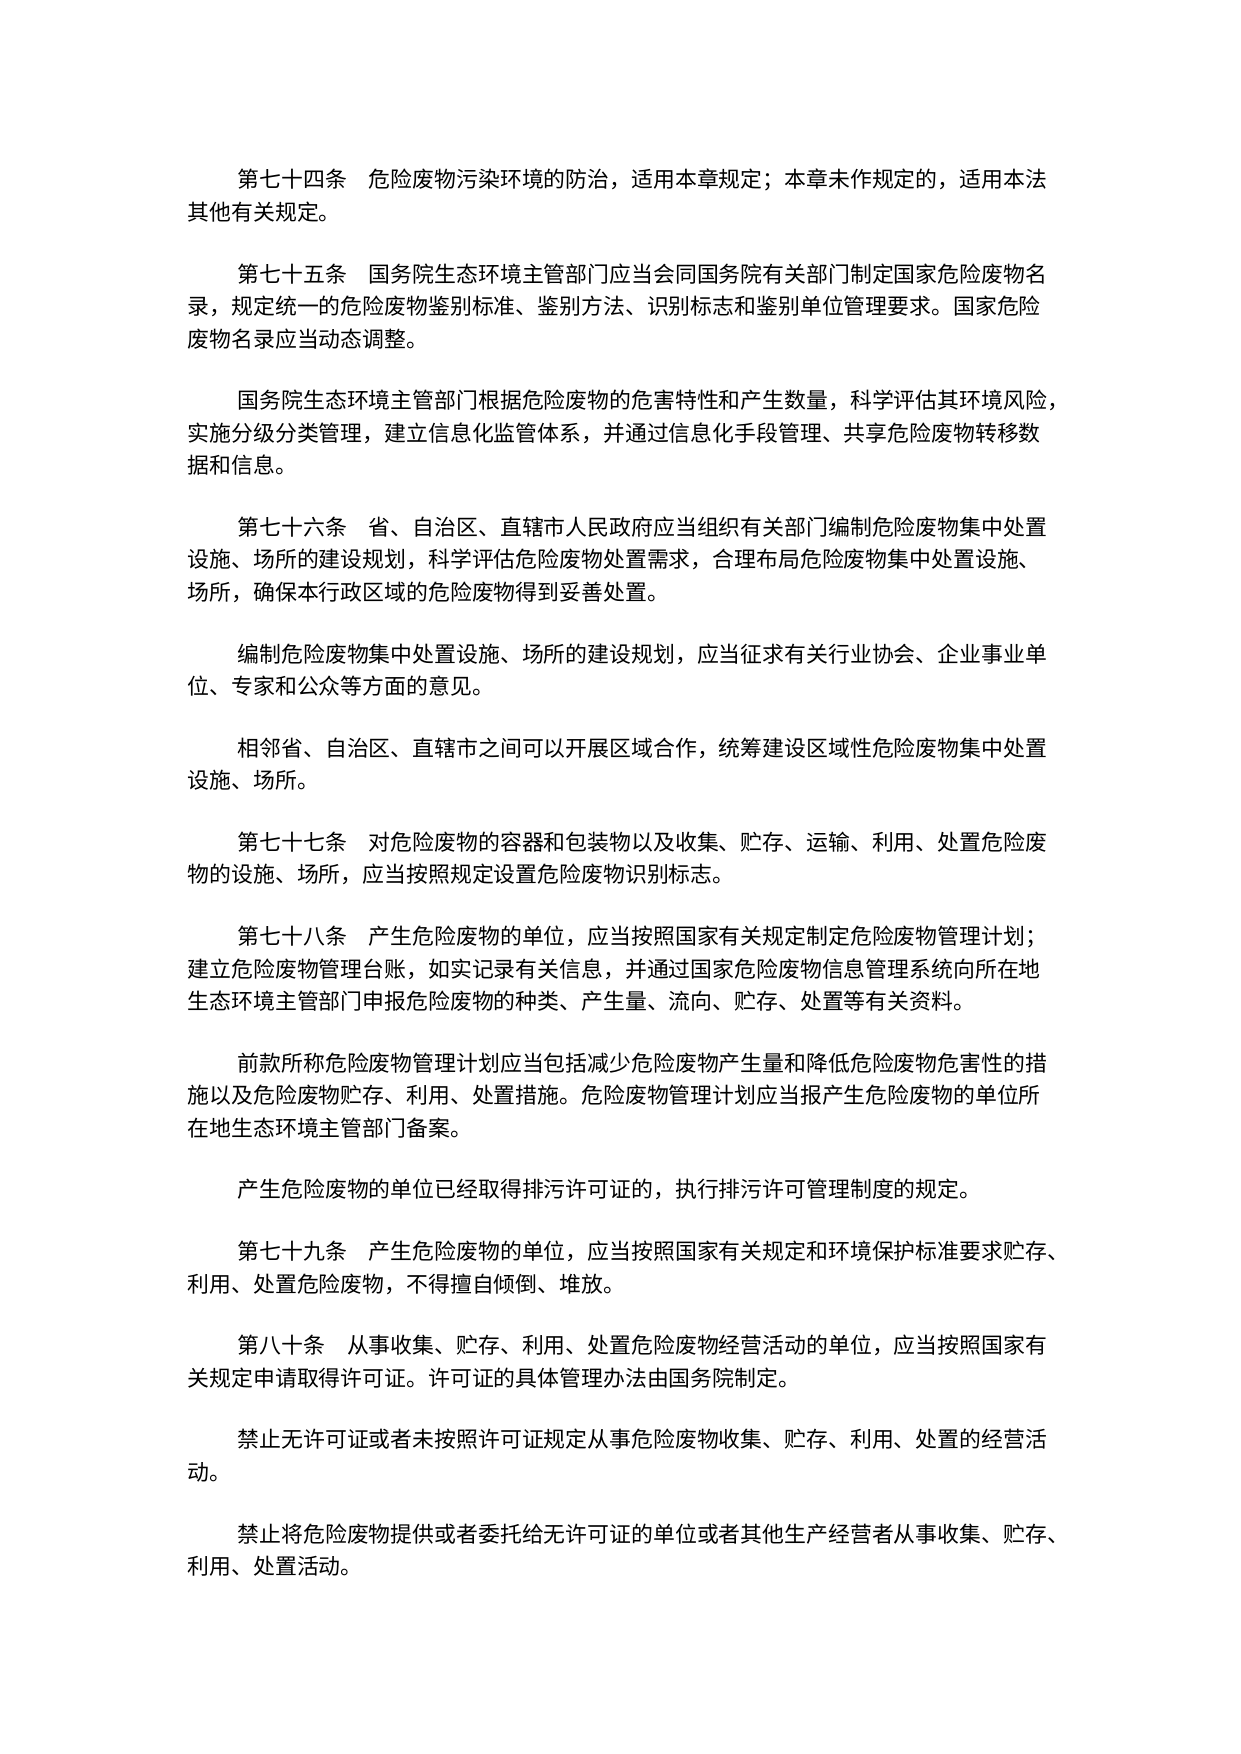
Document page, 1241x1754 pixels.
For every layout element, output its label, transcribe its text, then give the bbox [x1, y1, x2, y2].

text 第七十四条 危险废物污染环境的防治，适用本章规定；本章未作规定的，适用本法其他有关规定。 [187, 162, 1053, 227]
text 第七十九条 产生危险废物的单位，应当按照国家有关规定和环境保护标准要求贮存、利用、处置危险废物，不得擅自倾倒、堆放。 [187, 1234, 1053, 1299]
text 禁止将危险废物提供或者委托给无许可证的单位或者其他生产经营者从事收集、贮存、利用、处置活动。 [187, 1516, 1053, 1581]
text 第八十条 从事收集、贮存、利用、处置危险废物经营活动的单位，应当按照国家有关规定申请取得许可证。许可证的具体管理办法由国务院制定。 [187, 1328, 1053, 1393]
text 禁止无许可证或者未按照许可证规定从事危险废物收集、贮存、利用、处置的经营活动。 [187, 1422, 1053, 1487]
text 第七十八条 产生危险废物的单位，应当按照国家有关规定制定危险废物管理计划；建立危险废物管理台账，如实记录有关信息，并通过国家危险废物信息管理系统向所在地生态环境主管部门申报危险废物的种类、产生量、流向、贮存、处置等有关资料。 [187, 919, 1053, 1016]
text 第七十五条 国务院生态环境主管部门应当会同国务院有关部门制定国家危险废物名录，规定统一的危险废物鉴别标准、鉴别方法、识别标志和鉴别单位管理要求。国家危险废物名录应当动态调整。 [187, 256, 1053, 354]
text 第七十六条 省、自治区、直辖市人民政府应当组织有关部门编制危险废物集中处置设施、场所的建设规划，科学评估危险废物处置需求，合理布局危险废物集中处置设施、场所，确保本行政区域的危险废物得到妥善处置。 [187, 509, 1053, 607]
text 国务院生态环境主管部门根据危险废物的危害特性和产生数量，科学评估其环境风险，实施分级分类管理，建立信息化监管体系，并通过信息化手段管理、共享危险废物转移数据和信息。 [187, 383, 1053, 480]
text 相邻省、自治区、直辖市之间可以开展区域合作，统筹建设区域性危险废物集中处置设施、场所。 [187, 730, 1053, 795]
text 产生危险废物的单位已经取得排污许可证的，执行排污许可管理制度的规定。 [187, 1172, 1053, 1204]
text 第七十七条 对危险废物的容器和包装物以及收集、贮存、运输、利用、处置危险废物的设施、场所，应当按照规定设置危险废物识别标志。 [187, 824, 1053, 889]
text 编制危险废物集中处置设施、场所的建设规划，应当征求有关行业协会、企业事业单位、专家和公众等方面的意见。 [187, 636, 1053, 701]
text 前款所称危险废物管理计划应当包括减少危险废物产生量和降低危险废物危害性的措施以及危险废物贮存、利用、处置措施。危险废物管理计划应当报产生危险废物的单位所在地生态环境主管部门备案。 [187, 1045, 1053, 1143]
